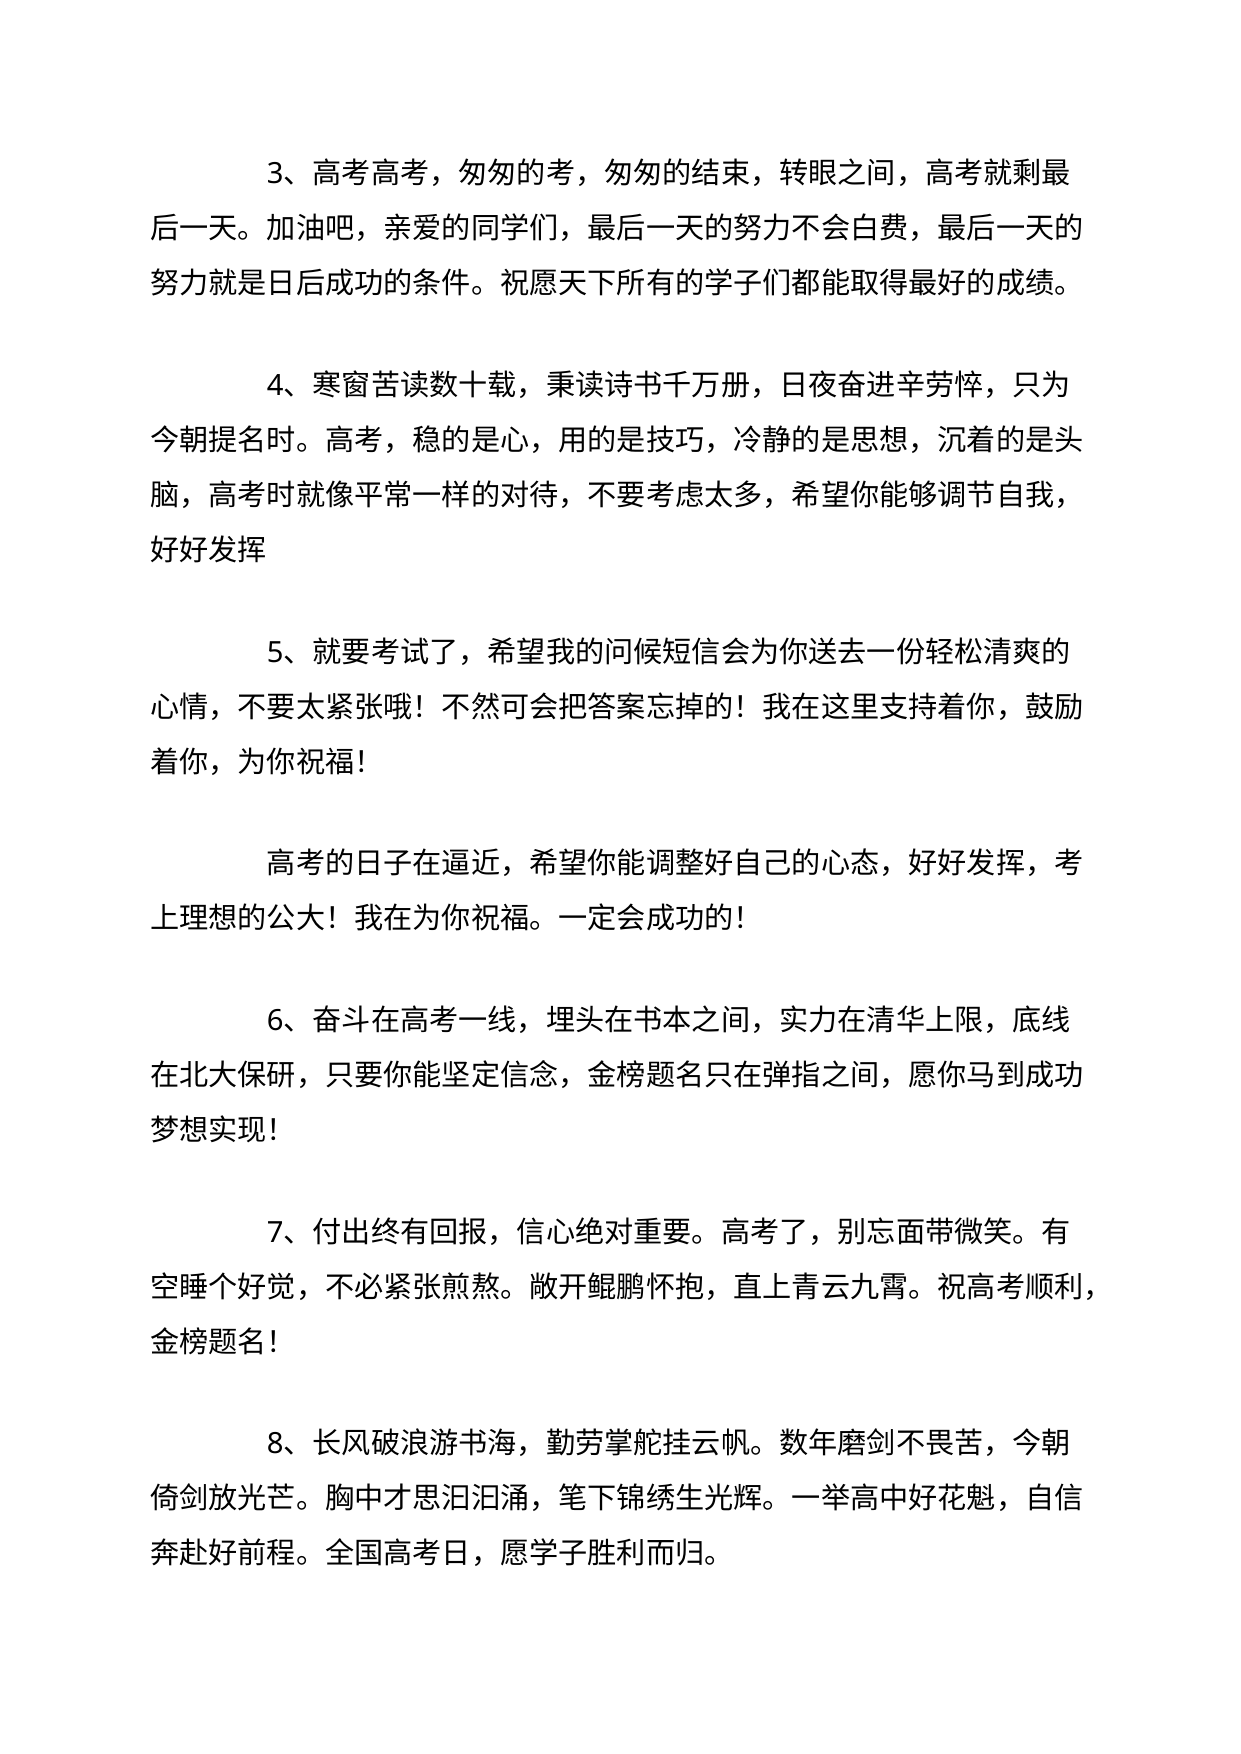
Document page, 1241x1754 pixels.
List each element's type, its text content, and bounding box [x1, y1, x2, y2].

text 7、付出终有回报，信心绝对重要。高考了，别忘面带微笑。有空睡个好觉，不必紧张煎熬。敞开鲲鹏怀抱，直上青云九霄。祝高考顺利，金榜题名！ [150, 1208, 1090, 1360]
text 5、就要考试了，希望我的问候短信会为你送去一份轻松清爽的心情，不要太紧张哦！不然可会把答案忘掉的！我在这里支持着你，鼓励着你，为你祝福！ [150, 628, 1090, 780]
text 6、奋斗在高考一线，埋头在书本之间，实力在清华上限，底线在北大保研，只要你能坚定信念，金榜题名只在弹指之间，愿你马到成功梦想实现！ [150, 997, 1090, 1149]
text 8、长风破浪游书海，勤劳掌舵挂云帆。数年磨剑不畏苦，今朝倚剑放光芒。胸中才思汩汩涌，笔下锦绣生光辉。一举高中好花魁，自信奔赴好前程。全国高考日，愿学子胜利而归。 [150, 1420, 1090, 1572]
text 4、寒窗苦读数十载，秉读诗书千万册，日夜奋进辛劳悴，只为今朝提名时。高考，稳的是心，用的是技巧，冷静的是思想，沉着的是头脑，高考时就像平常一样的对待，不要考虑太多，希望你能够调节自我，好好发挥 [150, 362, 1090, 569]
text 3、高考高考，匆匆的考，匆匆的结束，转眼之间，高考就剩最后一天。加油吧，亲爱的同学们，最后一天的努力不会白费，最后一天的努力就是日后成功的条件。祝愿天下所有的学子们都能取得最好的成绩。 [150, 150, 1090, 302]
text 高考的日子在逼近，希望你能调整好自己的心态，好好发挥，考上理想的公大！我在为你祝福。一定会成功的！ [150, 840, 1090, 937]
